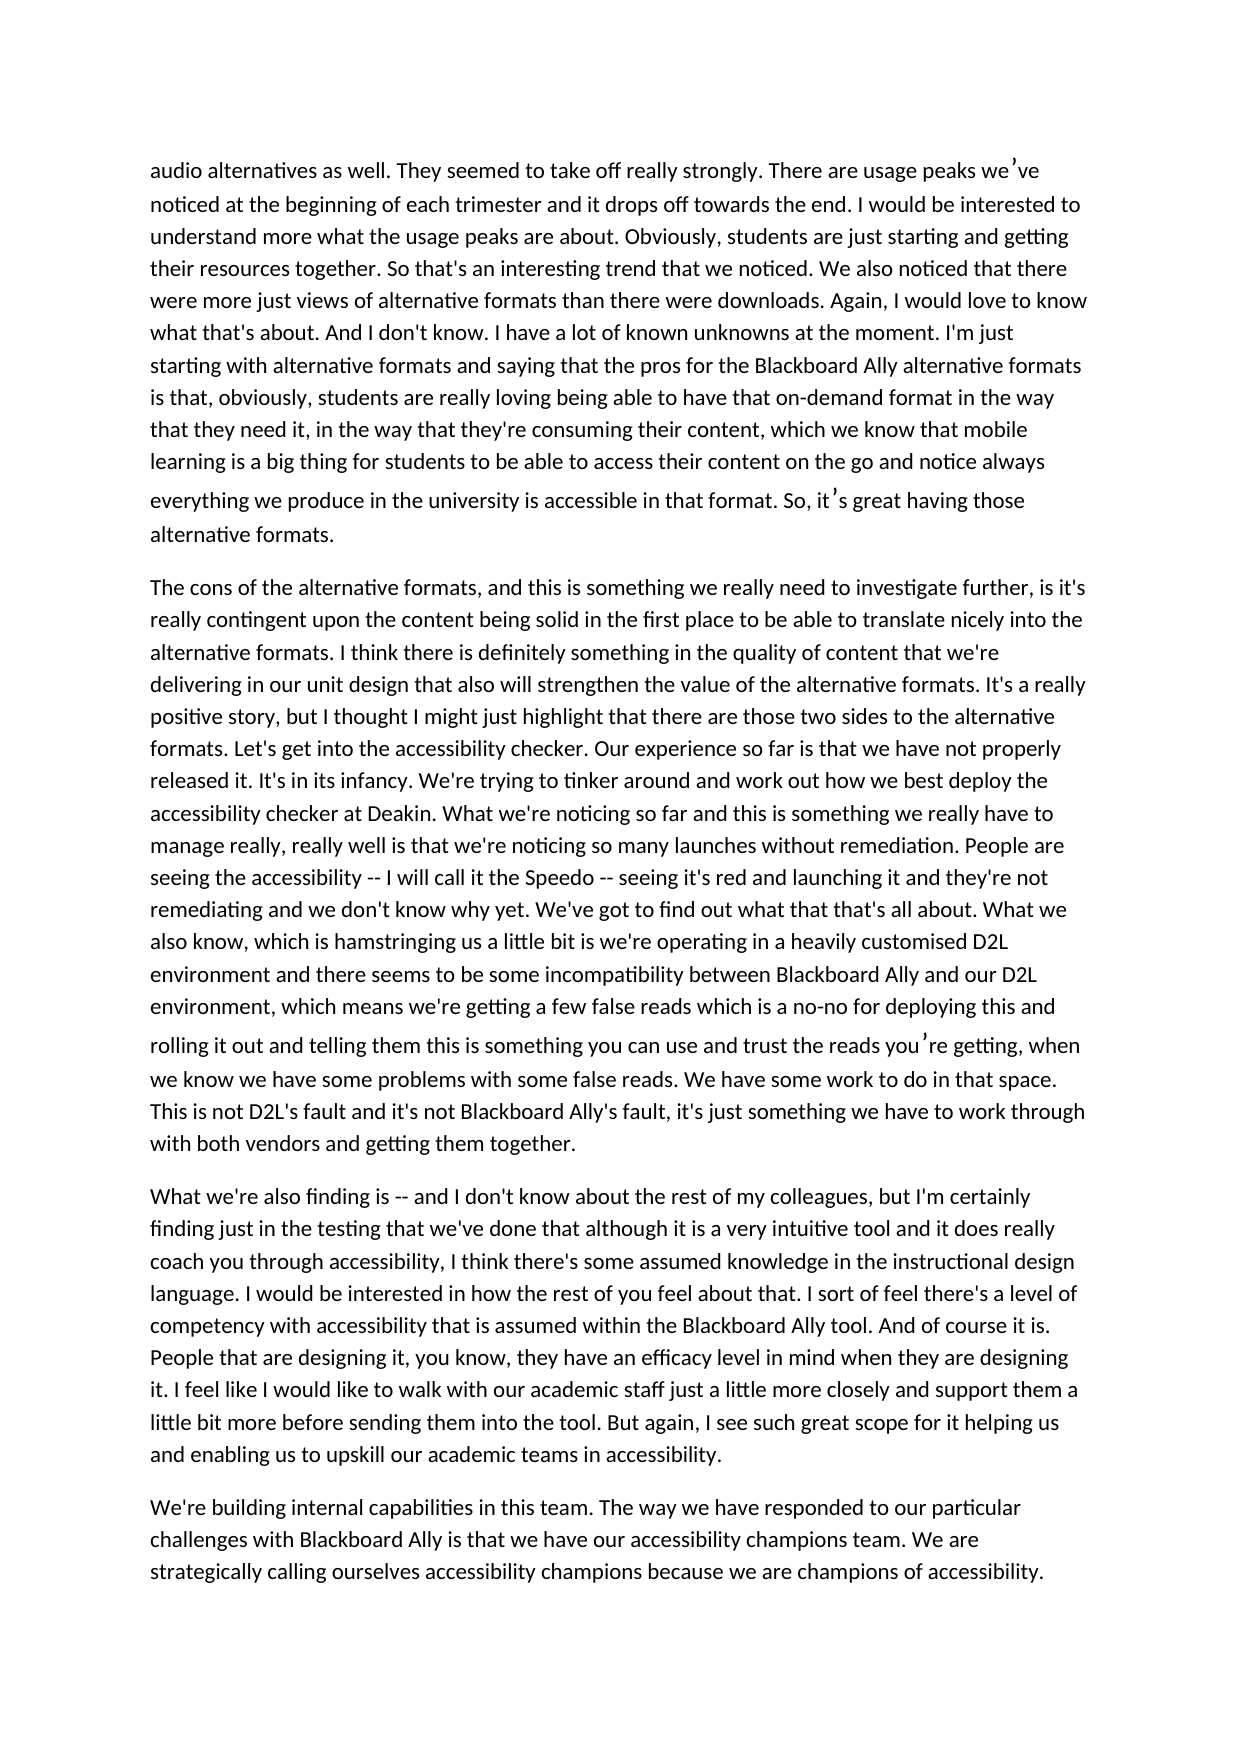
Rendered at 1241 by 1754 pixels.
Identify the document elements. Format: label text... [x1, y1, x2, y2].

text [150, 1493, 1090, 1585]
text The cons of the alternative formats, and this is something we really need to investigate further, is it's really contingent upon the content being solid in the first place to be able to translate nicely into the alternative formats. I think there is definitely something in the quality of content that we're delivering in our unit design that also will strengthen the value of the alternative formats. It's a really positive story, but I thought I might just highlight that there are those two sides to the alternative formats. Let's get into the accessibility checker. Our experience so far is that we have not properly released it. It's in its infancy. We're trying to tinker around and work out how we best deploy the accessibility checker at Deakin. What we're noticing so far and this is something we really have to manage really, really well is that we're noticing so many launches without remediation. People are seeing the accessibility -- I will call it the Speedo -- seeing it's red and launching it and they're not remediating and we don't know why yet. We've got to find out what that that's all about. What we also know, which is hamstringing us a little bit is we're operating in a heavily customised D2L environment and there seems to be some incompatibility between Blackboard Ally and our D2L environment, which means we're getting a few false reads which is a no-no for deploying this and rolling it out and telling them this is something you can use and trust the reads you’re getting, when we know we have some problems with some false reads. We have some work to do in that space. This is not D2L's fault and it's not Blackboard Ally's fault, it's just something we have to work through with both vendors and getting them together. [150, 573, 1090, 1157]
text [150, 150, 1090, 548]
text What we're also finding is -- and I don't know about the rest of my colleagues, but I'm certainly finding just in the testing that we've done that although it is a very intuitive tool and it does really coach you through accessibility, I think there's some assumed knowledge in the instructional design language. I would be interested in how the rest of you feel about that. I sort of feel there's a level of competency with accessibility that is assumed within the Blackboard Ally tool. And of course it is. People that are designing it, you know, they have an efficacy level in mind when they are designing it. I feel like I would like to walk with our academic staff just a little more closely and support them a little bit more before sending them into the tool. But again, I see such great scope for it helping us and enabling us to upskill our academic teams in accessibility. [150, 1182, 1090, 1468]
